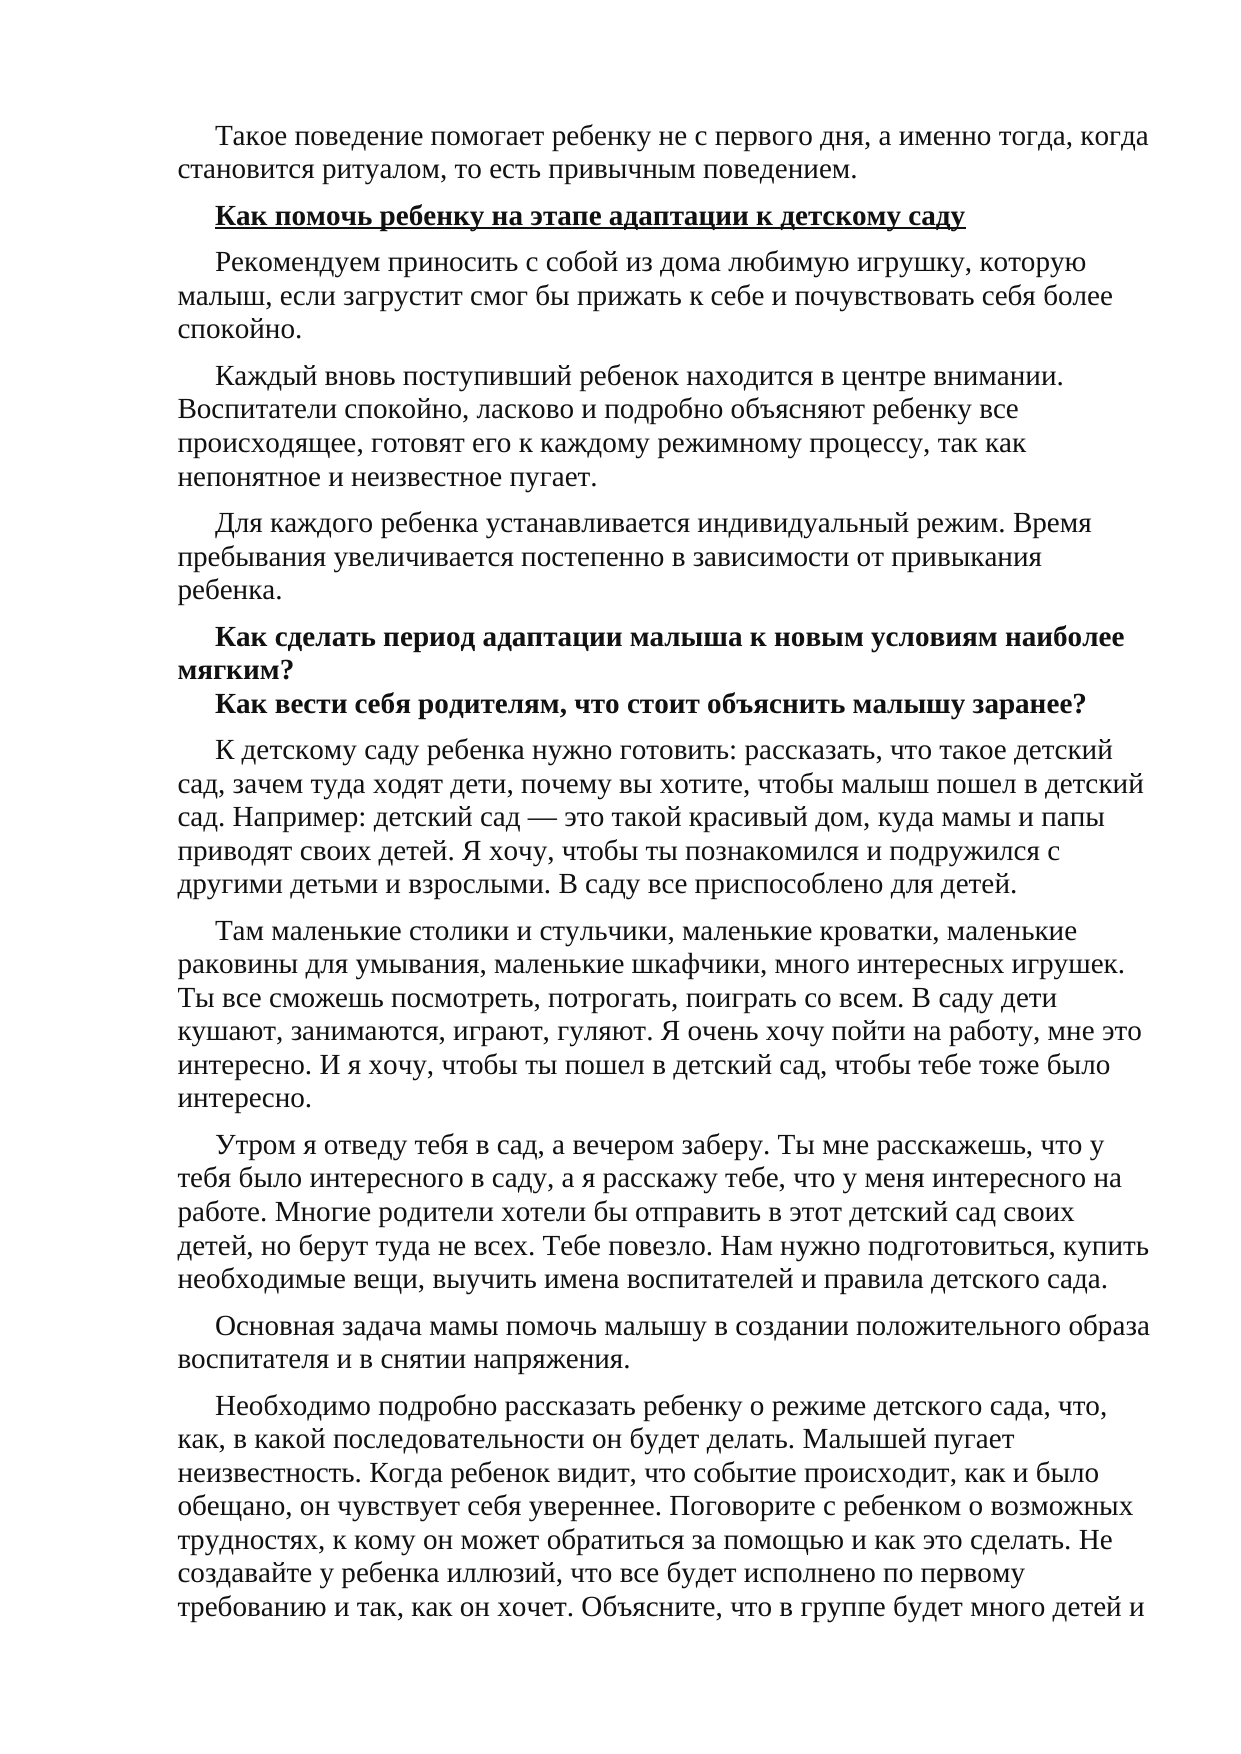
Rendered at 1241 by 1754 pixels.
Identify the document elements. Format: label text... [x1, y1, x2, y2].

text Там маленькие столики и стульчики, маленькие кроватки, маленькие раковины для умывания, маленькие шкафчики, много интересных игрушек. Ты все сможешь посмотреть, потрогать, поиграть со всем. В саду дети кушают, занимаются, играют, гуляют. Я очень хочу пойти на работу, мне это интересно. И я хочу, чтобы ты пошел в детский сад, чтобы тебе тоже было интересно. [177, 913, 1152, 1114]
text Как вести себя родителям, что стоит объяснить малышу заранее? [177, 686, 1152, 719]
text Как помочь ребенку на этапе адаптации к детскому саду [177, 198, 1152, 232]
text К детскому саду ребенка нужно готовить: рассказать, что такое детский сад, зачем туда ходят дети, почему вы хотите, чтобы малыш пошел в детский сад. Например: детский сад — это такой красивый дом, куда мамы и папы приводят своих детей. Я хочу, чтобы ты познакомился и подружился с другими детьми и взрослыми. В саду все приспособлено для детей. [177, 732, 1152, 900]
text Основная задача мамы помочь малышу в создании положительного образа воспитателя и в снятии напряжения. [177, 1308, 1152, 1375]
text Рекомендуем приносить с собой из дома любимую игрушку, которую малыш, если загрустит смог бы прижать к себе и почувствовать себя более спокойно. [177, 244, 1152, 345]
text Для каждого ребенка устанавливается индивидуальный режим. Время пребывания увеличивается постепенно в зависимости от привыкания ребенка. [177, 505, 1152, 606]
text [177, 1388, 1152, 1622]
text Утром я отведу тебя в сад, а вечером заберу. Ты мне расскажешь, что у тебя было интересного в саду, а я расскажу тебе, что у меня интересного на работе. Многие родители хотели бы отправить в этот детский сад своих детей, но берут туда не всех. Тебе повезло. Нам нужно подготовиться, купить необходимые вещи, выучить имена воспитателей и правила детского сада. [177, 1127, 1152, 1295]
text Такое поведение помогает ребенку не с первого дня, а именно тогда, когда становится ритуалом, то есть привычным поведением. [177, 118, 1152, 185]
text Как сделать период адаптации малыша к новым условиям наиболее мягким? [177, 619, 1152, 686]
text Каждый вновь поступивший ребенок находится в центре внимании. Воспитатели спокойно, ласково и подробно объясняют ребенку все происходящее, готовят его к каждому режимному процессу, так как непонятное и неизвестное пугает. [177, 358, 1152, 492]
